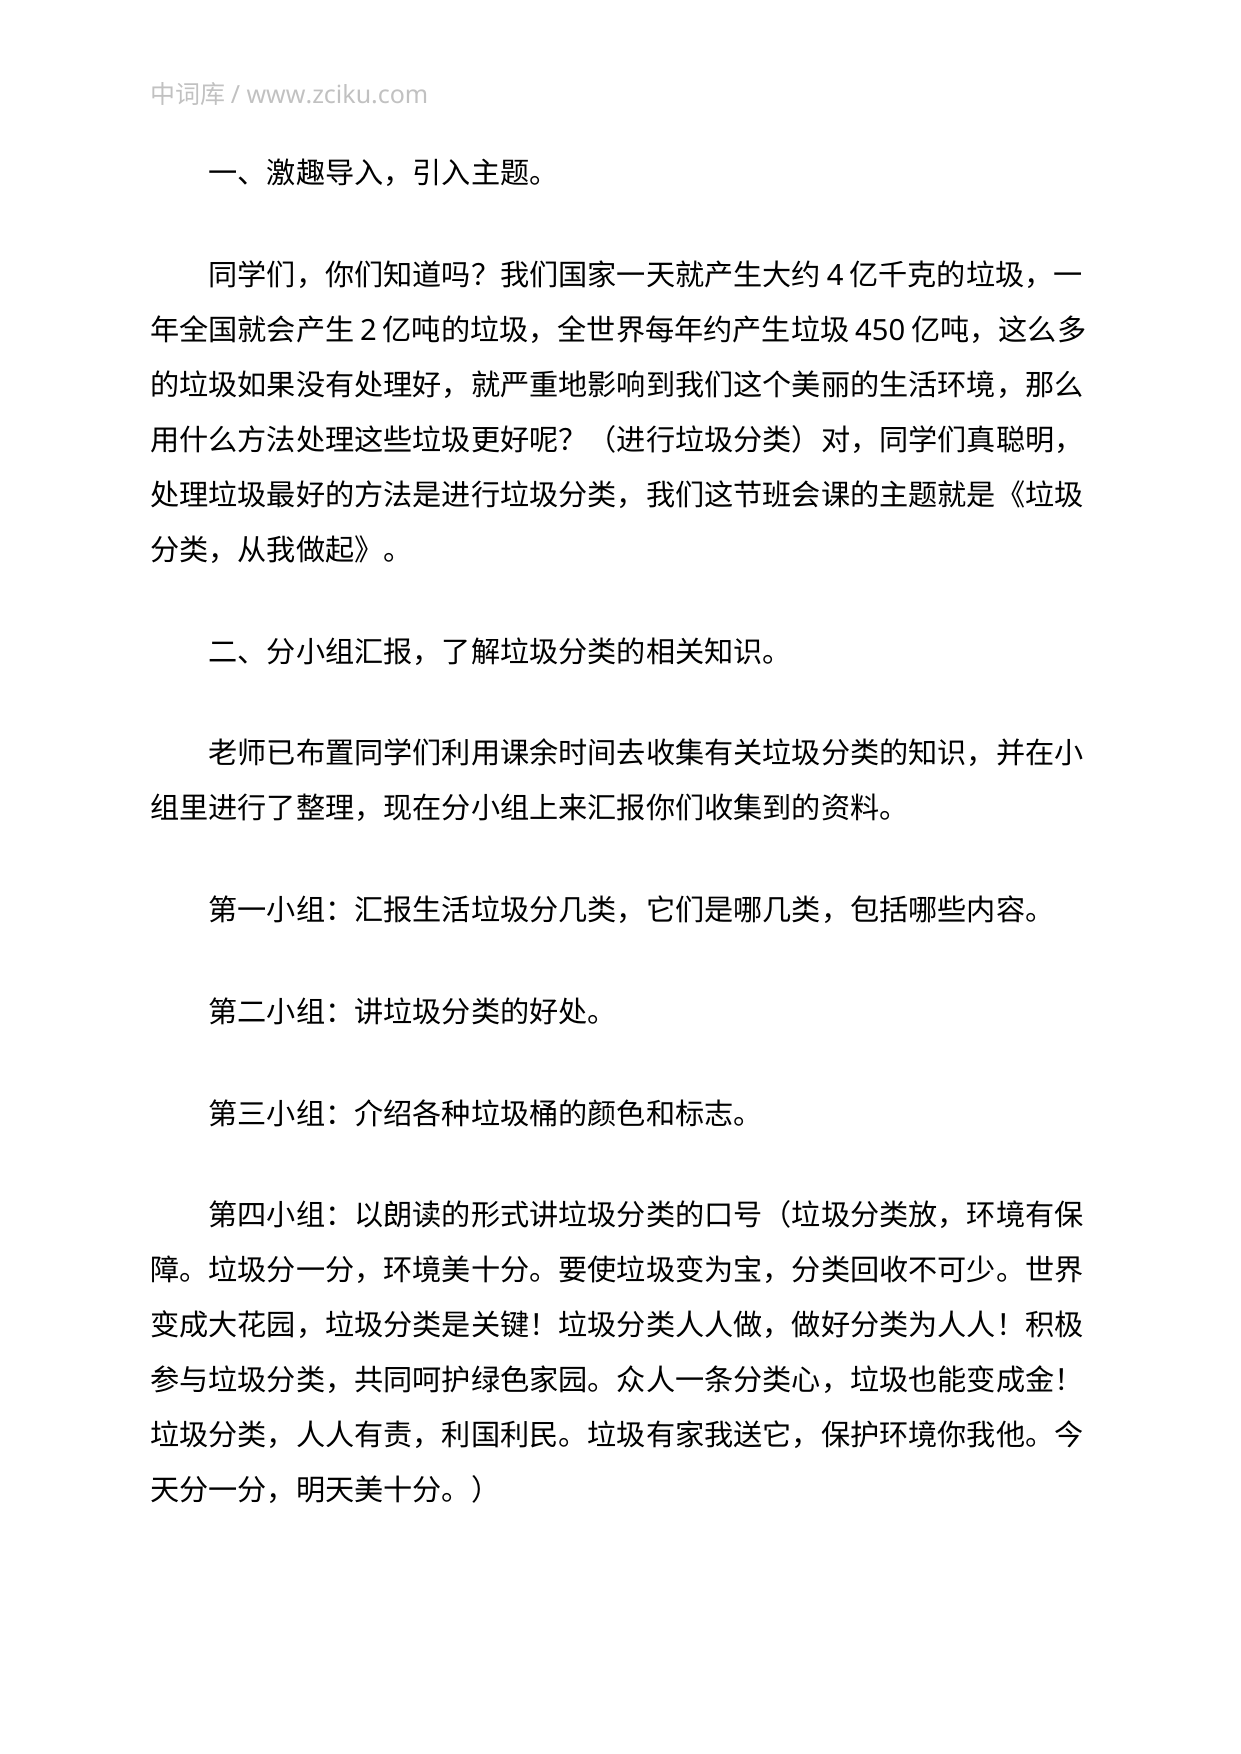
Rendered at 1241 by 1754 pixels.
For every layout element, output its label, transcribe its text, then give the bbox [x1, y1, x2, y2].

text 第二小组：讲垃圾分类的好处。 [150, 988, 1090, 1031]
text 二、分小组汇报，了解垃圾分类的相关知识。 [150, 628, 1090, 671]
text 一、激趣导入，引入主题。 [150, 150, 1090, 192]
text 老师已布置同学们利用课余时间去收集有关垃圾分类的知识，并在小组里进行了整理，现在分小组上来汇报你们收集到的资料。 [150, 730, 1090, 827]
text 第一小组：汇报生活垃圾分几类，它们是哪几类，包括哪些内容。 [150, 887, 1090, 929]
text 第四小组：以朗读的形式讲垃圾分类的口号（垃圾分类放，环境有保障。垃圾分一分，环境美十分。要使垃圾变为宝，分类回收不可少。世界变成大花园，垃圾分类是关键！垃圾分类人人做，做好分类为人人！积极参与垃圾分类，共同呵护绿色家园。众人一条分类心，垃圾也能变成金！垃圾分类，人人有责，利国利民。垃圾有家我送它，保护环境你我他。今天分一分，明天美十分。） [150, 1192, 1090, 1509]
text 同学们，你们知道吗？我们国家一天就产生大约4亿千克的垃圾，一年全国就会产生2亿吨的垃圾，全世界每年约产生垃圾450亿吨，这么多的垃圾如果没有处理好，就严重地影响到我们这个美丽的生活环境，那么用什么方法处理这些垃圾更好呢？（进行垃圾分类）对，同学们真聪明，处理垃圾最好的方法是进行垃圾分类，我们这节班会课的主题就是《垃圾分类，从我做起》。 [150, 252, 1090, 569]
text 第三小组：介绍各种垃圾桶的颜色和标志。 [150, 1090, 1090, 1132]
